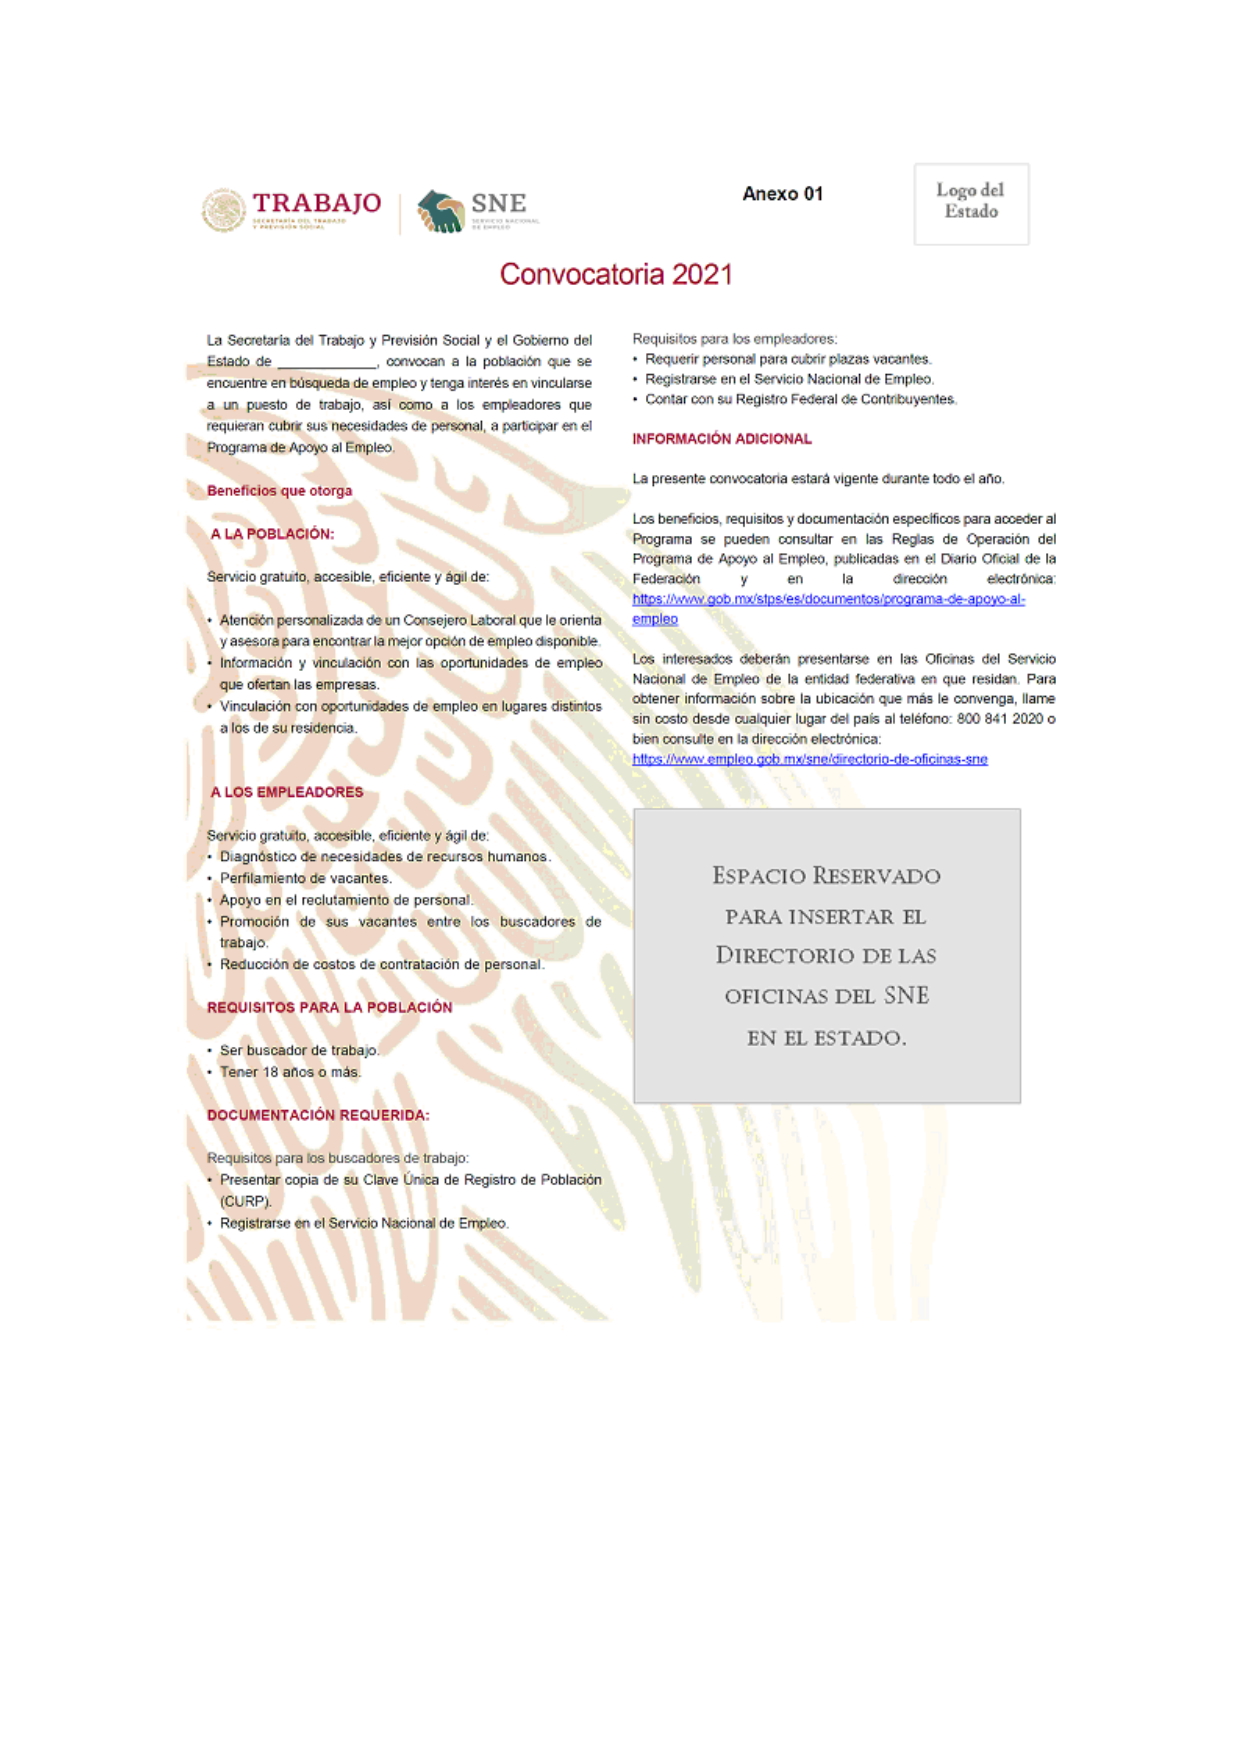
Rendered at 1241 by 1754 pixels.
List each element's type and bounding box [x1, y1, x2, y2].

picture [159, 150, 1081, 1346]
